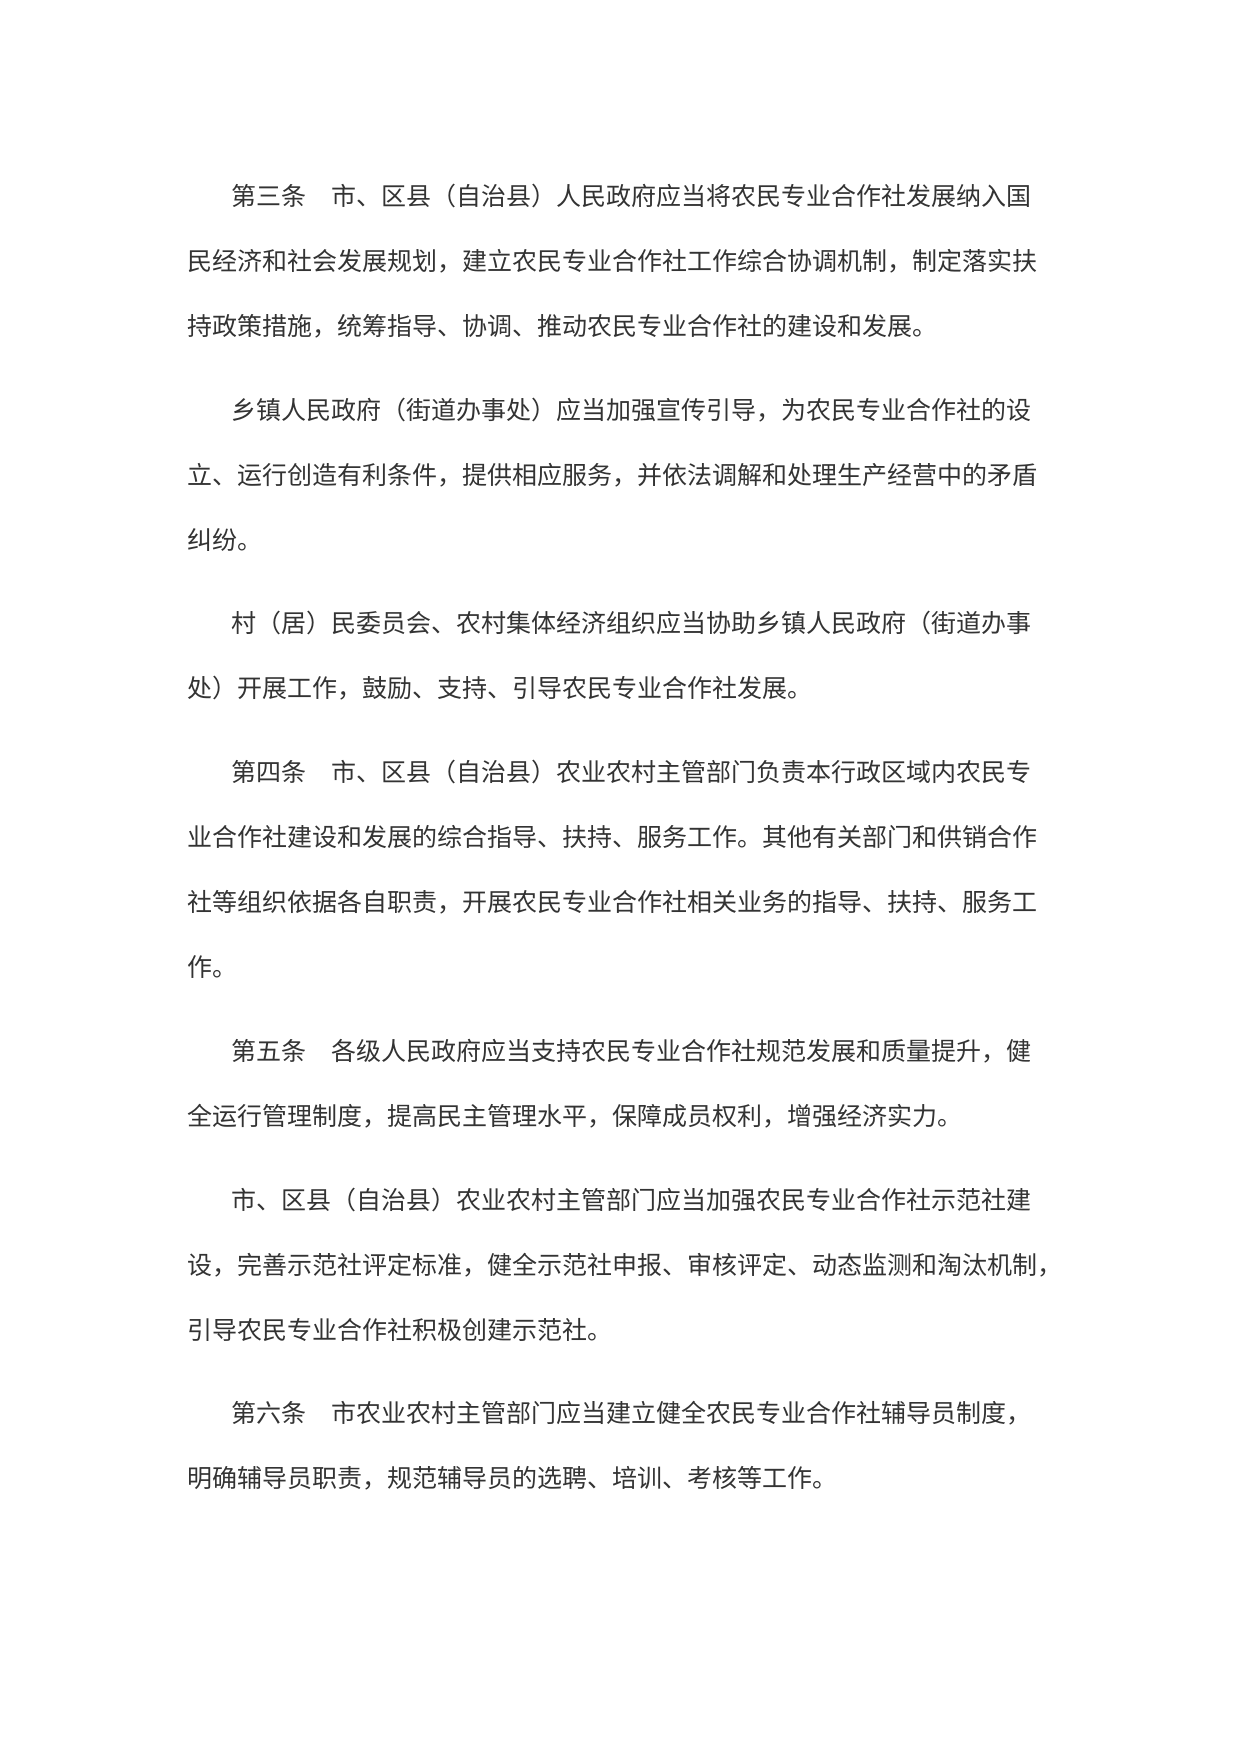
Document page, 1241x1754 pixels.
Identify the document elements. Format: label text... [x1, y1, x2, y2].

text 第三条 市、区县（自治县）人民政府应当将农民专业合作社发展纳入国民经济和社会发展规划，建立农民专业合作社工作综合协调机制，制定落实扶持政策措施，统筹指导、协调、推动农民专业合作社的建设和发展。 [187, 162, 1053, 357]
text 村（居）民委员会、农村集体经济组织应当协助乡镇人民政府（街道办事处）开展工作，鼓励、支持、引导农民专业合作社发展。 [187, 589, 1053, 719]
text 第五条 各级人民政府应当支持农民专业合作社规范发展和质量提升，健全运行管理制度，提高民主管理水平，保障成员权利，增强经济实力。 [187, 1017, 1053, 1147]
text 市、区县（自治县）农业农村主管部门应当加强农民专业合作社示范社建设，完善示范社评定标准，健全示范社申报、审核评定、动态监测和淘汰机制，引导农民专业合作社积极创建示范社。 [187, 1166, 1053, 1361]
text 第六条 市农业农村主管部门应当建立健全农民专业合作社辅导员制度，明确辅导员职责，规范辅导员的选聘、培训、考核等工作。 [187, 1379, 1053, 1509]
text 乡镇人民政府（街道办事处）应当加强宣传引导，为农民专业合作社的设立、运行创造有利条件，提供相应服务，并依法调解和处理生产经营中的矛盾纠纷。 [187, 376, 1053, 571]
text 第四条 市、区县（自治县）农业农村主管部门负责本行政区域内农民专业合作社建设和发展的综合指导、扶持、服务工作。其他有关部门和供销合作社等组织依据各自职责，开展农民专业合作社相关业务的指导、扶持、服务工作。 [187, 738, 1053, 998]
